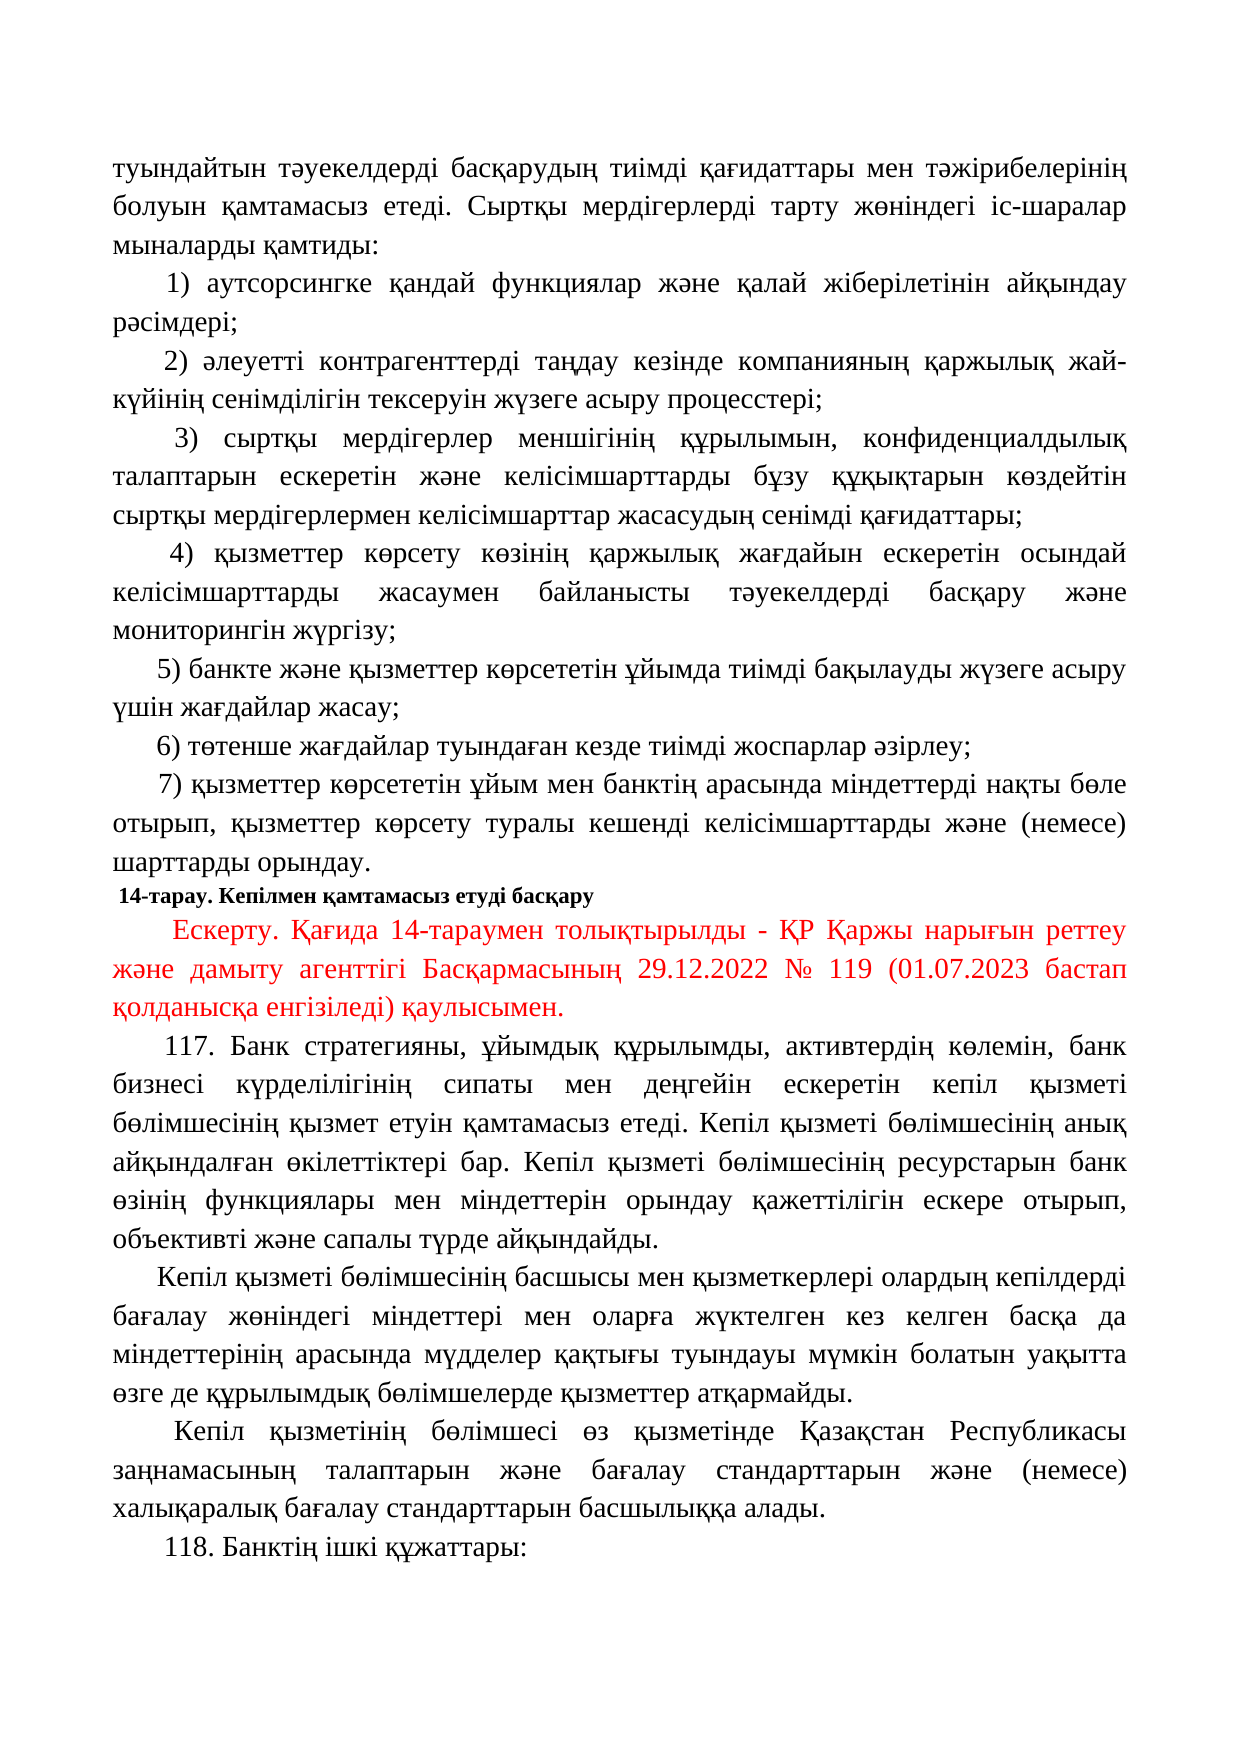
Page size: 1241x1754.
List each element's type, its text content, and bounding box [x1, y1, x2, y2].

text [112, 150, 1128, 261]
text 1) аутсорсингке қандай функциялар және қалай жіберілетінін айқындау рәсімдері; [112, 266, 1128, 338]
text Кепіл қызметі бөлімшесінің басшысы мен қызметкерлері олардың кепілдерді бағалау жөніндегі міндеттері мен оларға жүктелген кез келген басқа да міндеттерінің арасында мүдделер қақтығы туындауы мүмкін болатын уақытта өзге де құрылымдық бөлімшелерде қызметтер атқармайды. [112, 1259, 1128, 1408]
text 6) төтенше жағдайлар туындаған кезде тиімді жоспарлар әзірлеу; [112, 728, 1128, 762]
text 4) қызметтер көрсету көзінің қаржылық жағдайын ескеретін осындай келісімшарттарды жасаумен байланысты тәуекелдерді басқару және мониторингін жүргізу; [112, 535, 1128, 646]
text 117. Банк стратегияны, ұйымдық құрылымды, активтердің көлемін, банк бизнесі күрделілігінің сипаты мен деңгейін ескеретін кепіл қызметі бөлімшесінің қызмет етуін қамтамасыз етеді. Кепіл қызметі бөлімшесінің анық айқындалған өкілеттіктері бар. Кепіл қызметі бөлімшесінің ресурстарын банк өзінің функциялары мен міндеттерін орындау қажеттілігін ескере отырып, объективті және сапалы түрде айқындайды. [112, 1028, 1128, 1254]
text 118. Банктің ішкі құжаттары: [112, 1529, 1128, 1563]
text 7) қызметтер көрсететін ұйым мен банктің арасында міндеттерді нақты бөле отырып, қызметтер көрсету туралы кешенді келісімшарттарды және (немесе) шарттарды орындау. [112, 767, 1128, 877]
text 14-тарау. Кепілмен қамтамасыз етуді басқару [112, 882, 1128, 909]
text 3) сыртқы мердігерлер меншігінің құрылымын, конфиденциалдылық талаптарын ескеретін және келісімшарттарды бұзу құқықтарын көздейтін сыртқы мердігерлермен келісімшарттар жасасудың сенімді қағидаттары; [112, 420, 1128, 530]
text Ескерту. Қағида 14-тараумен толықтырылды - ҚР Қаржы нарығын реттеу және дамыту агенттігі Басқармасының 29.12.2022 № 119 (01.07.2023 бастап қолданысқа енгізіледі) қаулысымен. [112, 912, 1128, 1023]
text 2) әлеуетті контрагенттерді таңдау кезінде компанияның қаржылық жай-күйінің сенімділігін тексеруін жүзеге асыру процесстері; [112, 343, 1128, 415]
text 5) банкте және қызметтер көрсететін ұйымда тиімді бақылауды жүзеге асыру үшін жағдайлар жасау; [112, 651, 1128, 723]
text Кепіл қызметінің бөлімшесі өз қызметінде Қазақстан Республикасы заңнамасының талаптарын және бағалау стандарттарын және (немесе) халықаралық бағалау стандарттарын басшылыққа алады. [112, 1413, 1128, 1524]
